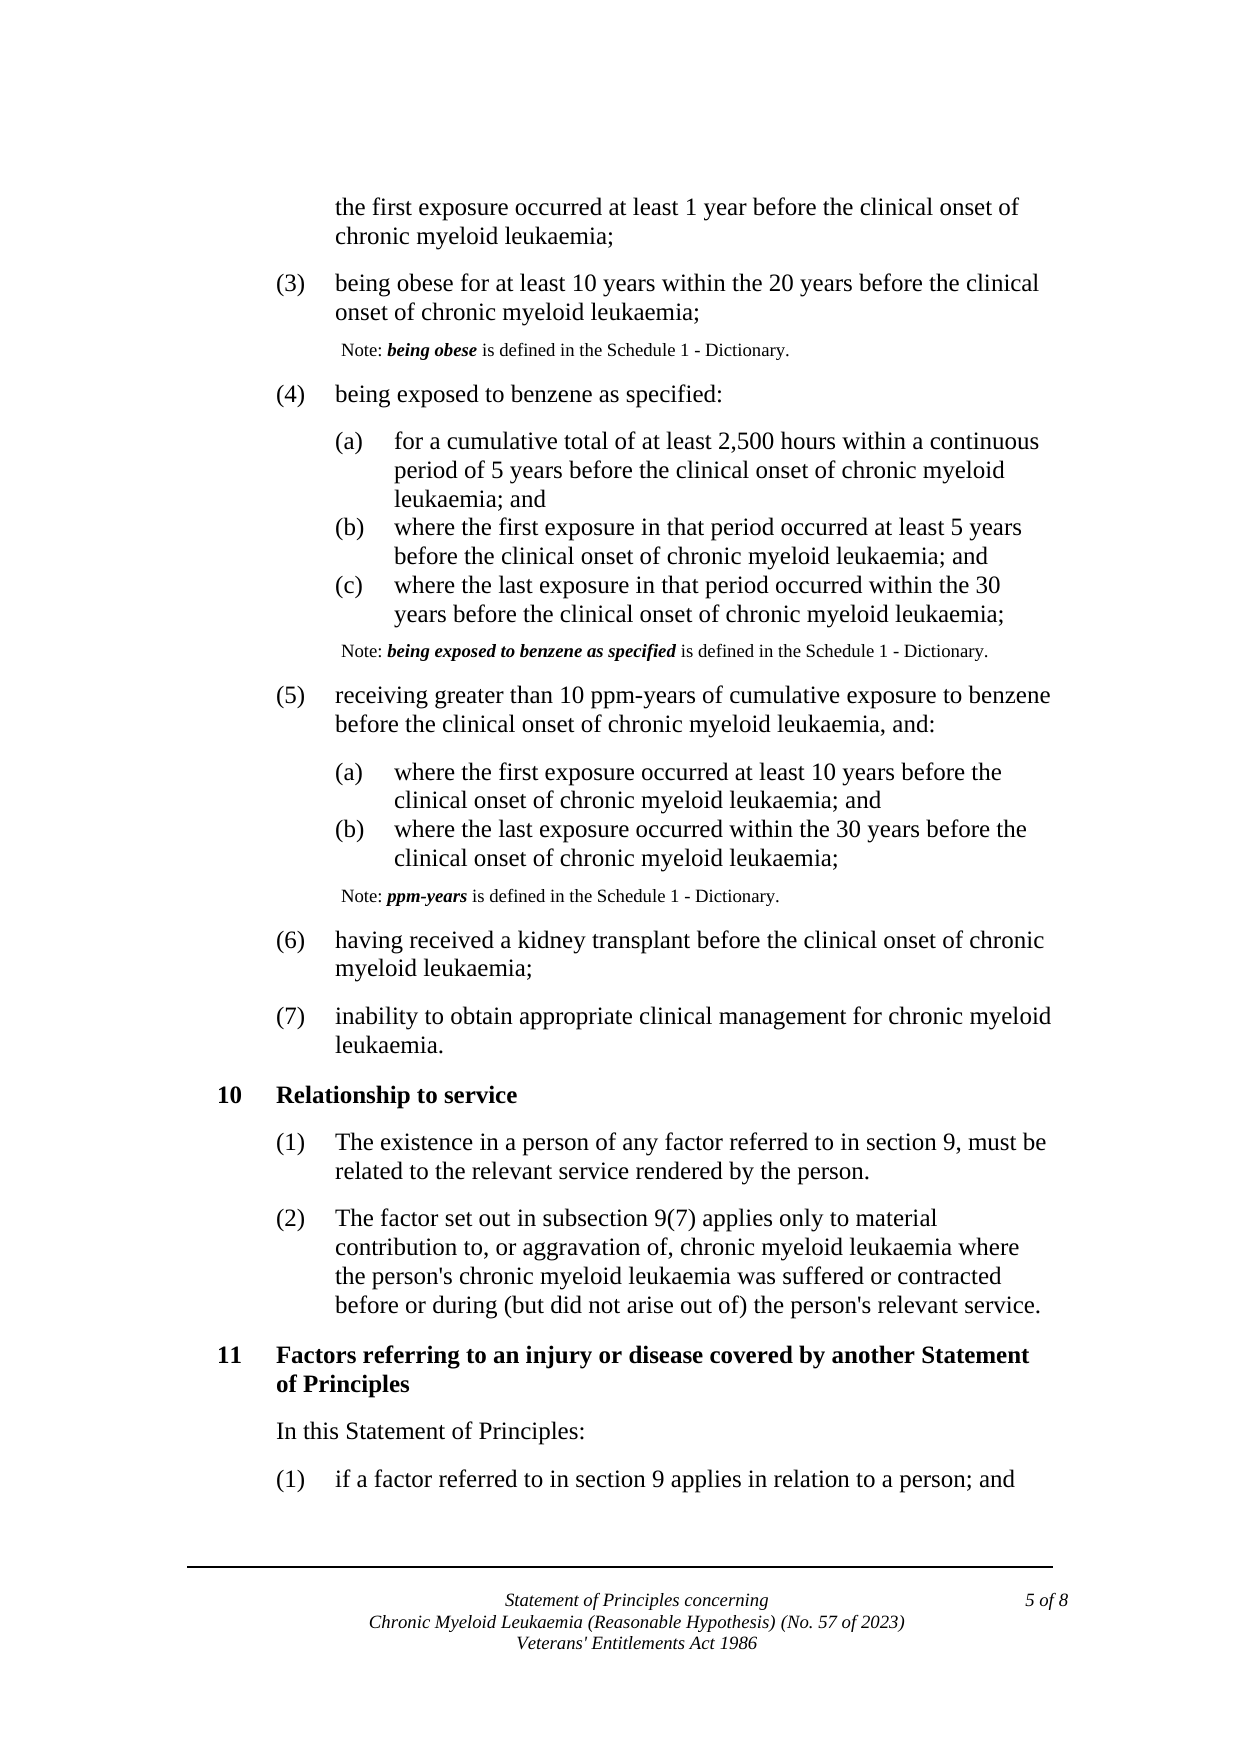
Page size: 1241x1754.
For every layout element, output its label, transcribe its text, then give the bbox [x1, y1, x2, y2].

text being exposed to benzene as specified: [276, 379, 1053, 407]
text where the first exposure in that period occurred at least 5 years before the clinical onset of chronic myeloid leukaemia; and [335, 512, 1053, 570]
text The factor set out in subsection 9(7) applies only to material contribution to, or aggravation of, chronic myeloid leukaemia where the person's chronic myeloid leukaemia was suffered or contracted before or during (but did not arise out of) the person's relevant service. [276, 1203, 1053, 1318]
text having received a kidney transplant before the clinical onset of chronic myeloid leukaemia; [276, 925, 1053, 982]
text receiving greater than 10 ppm-years of cumulative exposure to benzene before the clinical onset of chronic myeloid leukaemia, and: [276, 681, 1053, 738]
text The existence in a person of any factor referred to in section 9, must be related to the relevant service rendered by the person. [276, 1127, 1053, 1185]
text where the first exposure occurred at least 10 years before the clinical onset of chronic myeloid leukaemia; and [335, 757, 1053, 814]
text Note: ppm-years is defined in the Schedule 1 - Dictionary. [341, 884, 1053, 906]
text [276, 192, 1053, 249]
text being obese for at least 10 years within the 20 years before the clinical onset of chronic myeloid leukaemia; [276, 268, 1053, 326]
text Relationship to service [217, 1079, 1053, 1108]
text for a cumulative total of at least 2,500 hours within a continuous period of 5 years before the clinical onset of chronic myeloid leukaemia; and [335, 426, 1053, 512]
text Note: being obese is defined in the Schedule 1 - Dictionary. [341, 338, 1053, 360]
text where the last exposure in that period occurred within the 30 years before the clinical onset of chronic myeloid leukaemia; [335, 570, 1053, 627]
text if a factor referred to in section 9 applies in relation to a person; and [276, 1464, 1053, 1493]
text where the last exposure occurred within the 30 years before the clinical onset of chronic myeloid leukaemia; [335, 814, 1053, 872]
text Factors referring to an injury or disease covered by another Statement of Principles [217, 1339, 1053, 1398]
text Note: being exposed to benzene as specified is defined in the Schedule 1 - Dictionary. [341, 640, 1053, 662]
text In this Statement of Principles: [276, 1416, 1053, 1445]
text inability to obtain appropriate clinical management for chronic myeloid leukaemia. [276, 1001, 1053, 1058]
